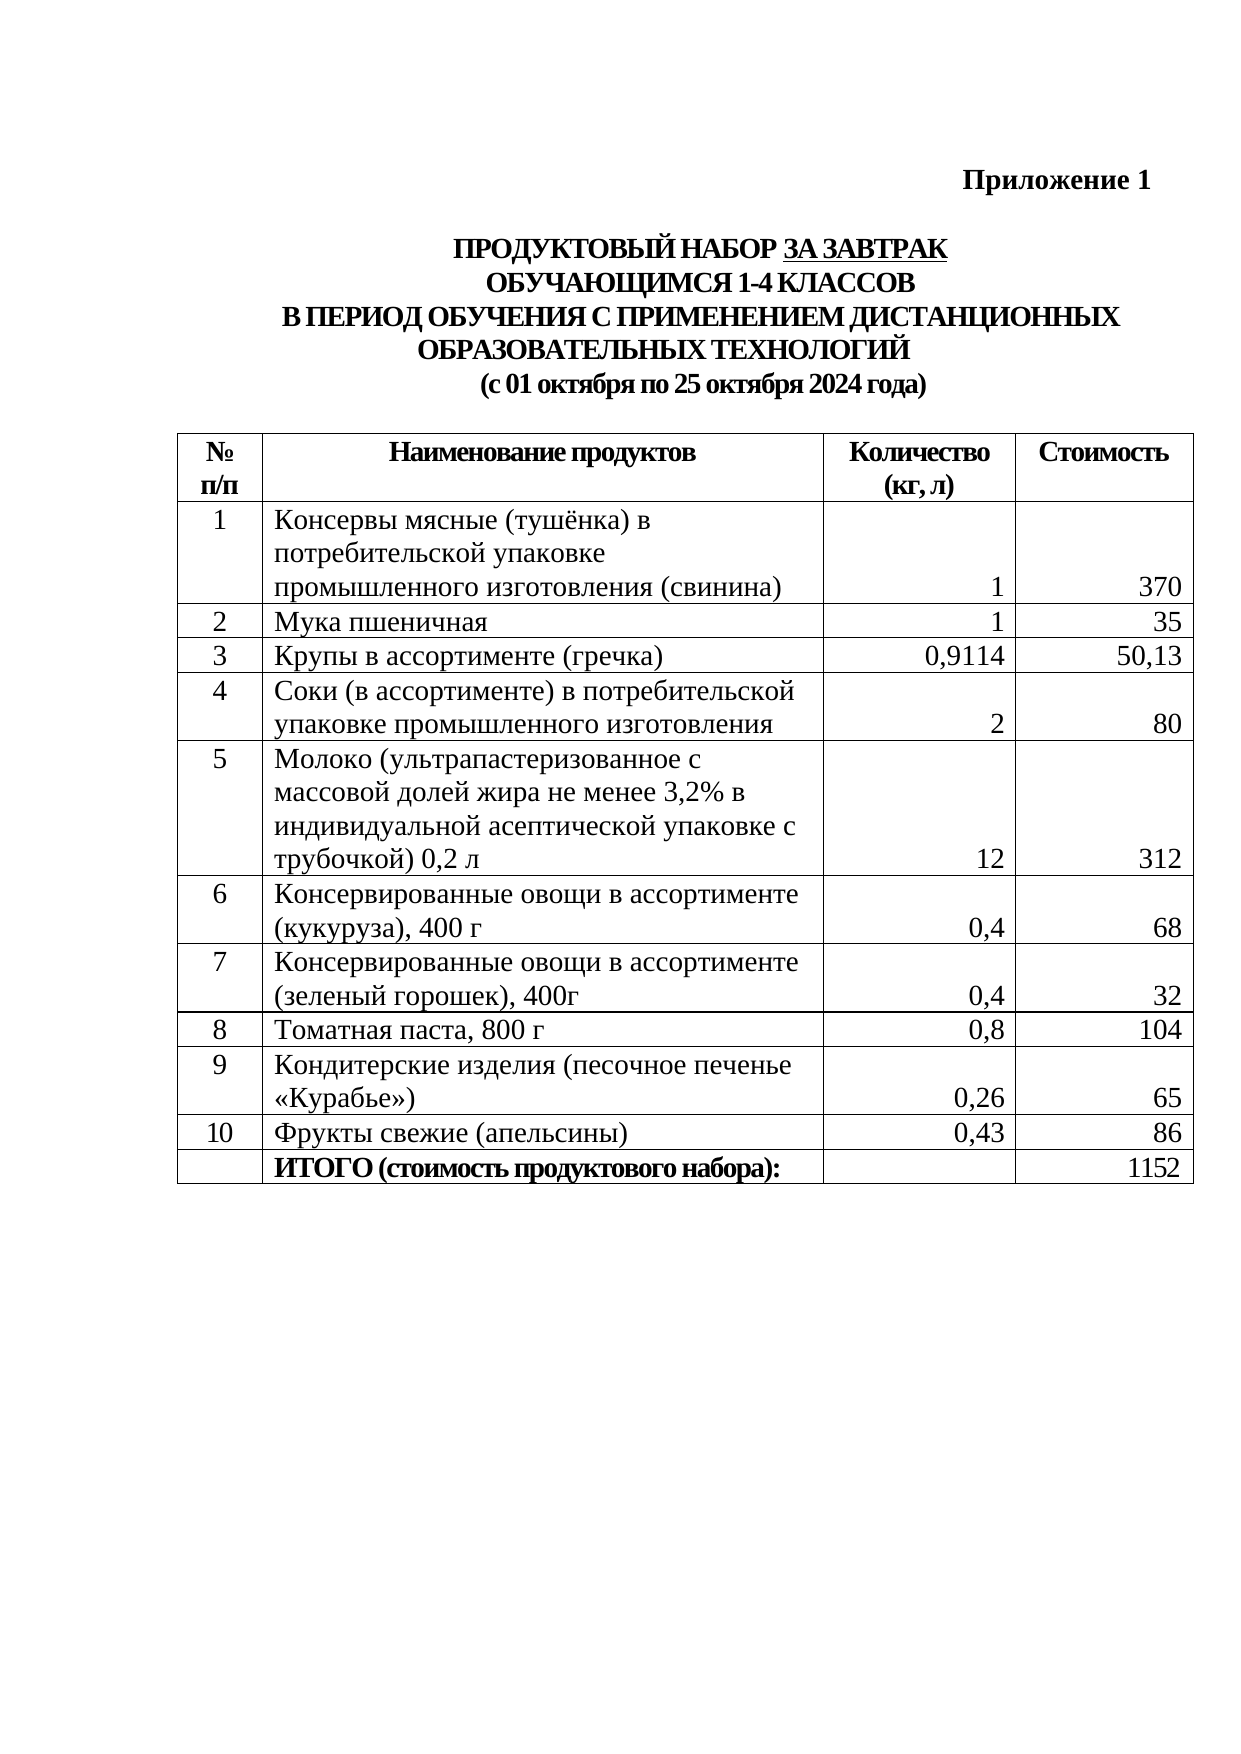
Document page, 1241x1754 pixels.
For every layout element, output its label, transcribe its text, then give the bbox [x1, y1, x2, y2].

table_header Количество (кг, л) [824, 434, 1015, 501]
table_cell 370 [1016, 502, 1193, 603]
table_cell 104 [1016, 1013, 1193, 1046]
table_cell 1 [824, 604, 1015, 637]
table_cell 7 [178, 944, 262, 1011]
table_cell Мука пшеничная [263, 604, 823, 637]
table_cell 4 [178, 673, 262, 740]
table_cell 12 [824, 741, 1015, 875]
table_cell Консервированные овощи в ассортименте (зеленый горошек), 400г [263, 944, 823, 1011]
table_cell Консервированные овощи в ассортименте (кукуруза), 400 г [263, 876, 823, 943]
table_cell 68 [1016, 876, 1193, 943]
text ОБУЧАЮЩИМСЯ 1-4 КЛАССОВ [177, 265, 1152, 299]
table_cell [178, 1150, 262, 1183]
table_cell 0,4 [824, 876, 1015, 943]
table_cell ИТОГО (стоимость продуктового набора): [263, 1150, 823, 1183]
text Приложение 1 [177, 162, 1152, 196]
table_cell Соки (в ассортименте) в потребительской упаковке промышленного изготовления [263, 673, 823, 740]
table_cell 32 [1016, 944, 1193, 1011]
table_cell 50,13 [1016, 638, 1193, 672]
table_cell 3 [178, 638, 262, 672]
table_cell 1 [824, 502, 1015, 603]
table_cell Фрукты свежие (апельсины) [263, 1115, 823, 1149]
table_cell Томатная паста, 800 г [263, 1013, 823, 1046]
table_cell Молоко (ультрапастеризованное с массовой долей жира не менее 3,2% в индивидуальной асептической упаковке с трубочкой) 0,2 л [263, 741, 823, 875]
table_cell Кондитерские изделия (песочное печенье «Курабье») [263, 1047, 823, 1114]
table_cell 10 [178, 1115, 262, 1149]
table_header Стоимость [1016, 434, 1193, 501]
table_cell 0,4 [824, 944, 1015, 1011]
table_cell 2 [824, 673, 1015, 740]
table_cell 86 [1016, 1115, 1193, 1149]
table_cell Крупы в ассортименте (гречка) [263, 638, 823, 672]
text (с 01 октября по 25 октября 2024 года) [177, 366, 1152, 399]
table_cell 1 [178, 502, 262, 603]
table_cell 0,9114 [824, 638, 1015, 672]
table_cell 0,8 [824, 1013, 1015, 1046]
table_cell 1202,13 [1016, 1150, 1193, 1183]
table_header Наименование продуктов [263, 434, 823, 501]
table_cell 9 [178, 1047, 262, 1114]
table_cell 0,43 [824, 1115, 1015, 1149]
table_cell 35 [1016, 604, 1193, 637]
table_cell 6 [178, 876, 262, 943]
table_cell 2 [178, 604, 262, 637]
table_cell 0,26 [824, 1047, 1015, 1114]
table_cell 8 [178, 1013, 262, 1046]
text В ПЕРИОД ОБУЧЕНИЯ С ПРИМЕНЕНИЕМ ДИСТАНЦИОННЫХ ОБРАЗОВАТЕЛЬНЫХ ТЕХНОЛОГИЙ [177, 299, 1152, 366]
table_cell 312 [1016, 741, 1193, 875]
table_cell 5 [178, 741, 262, 875]
table_header № п/п [178, 434, 262, 501]
table_cell Консервы мясные (тушёнка) в потребительской упаковке промышленного изготовления (свинина) [263, 502, 823, 603]
table_cell 65 [1016, 1047, 1193, 1114]
table_cell 80 [1016, 673, 1193, 740]
text ПРОДУКТОВЫЙ НАБОР ЗА ЗАВТРАК [177, 232, 1152, 265]
table_cell [824, 1150, 1015, 1183]
